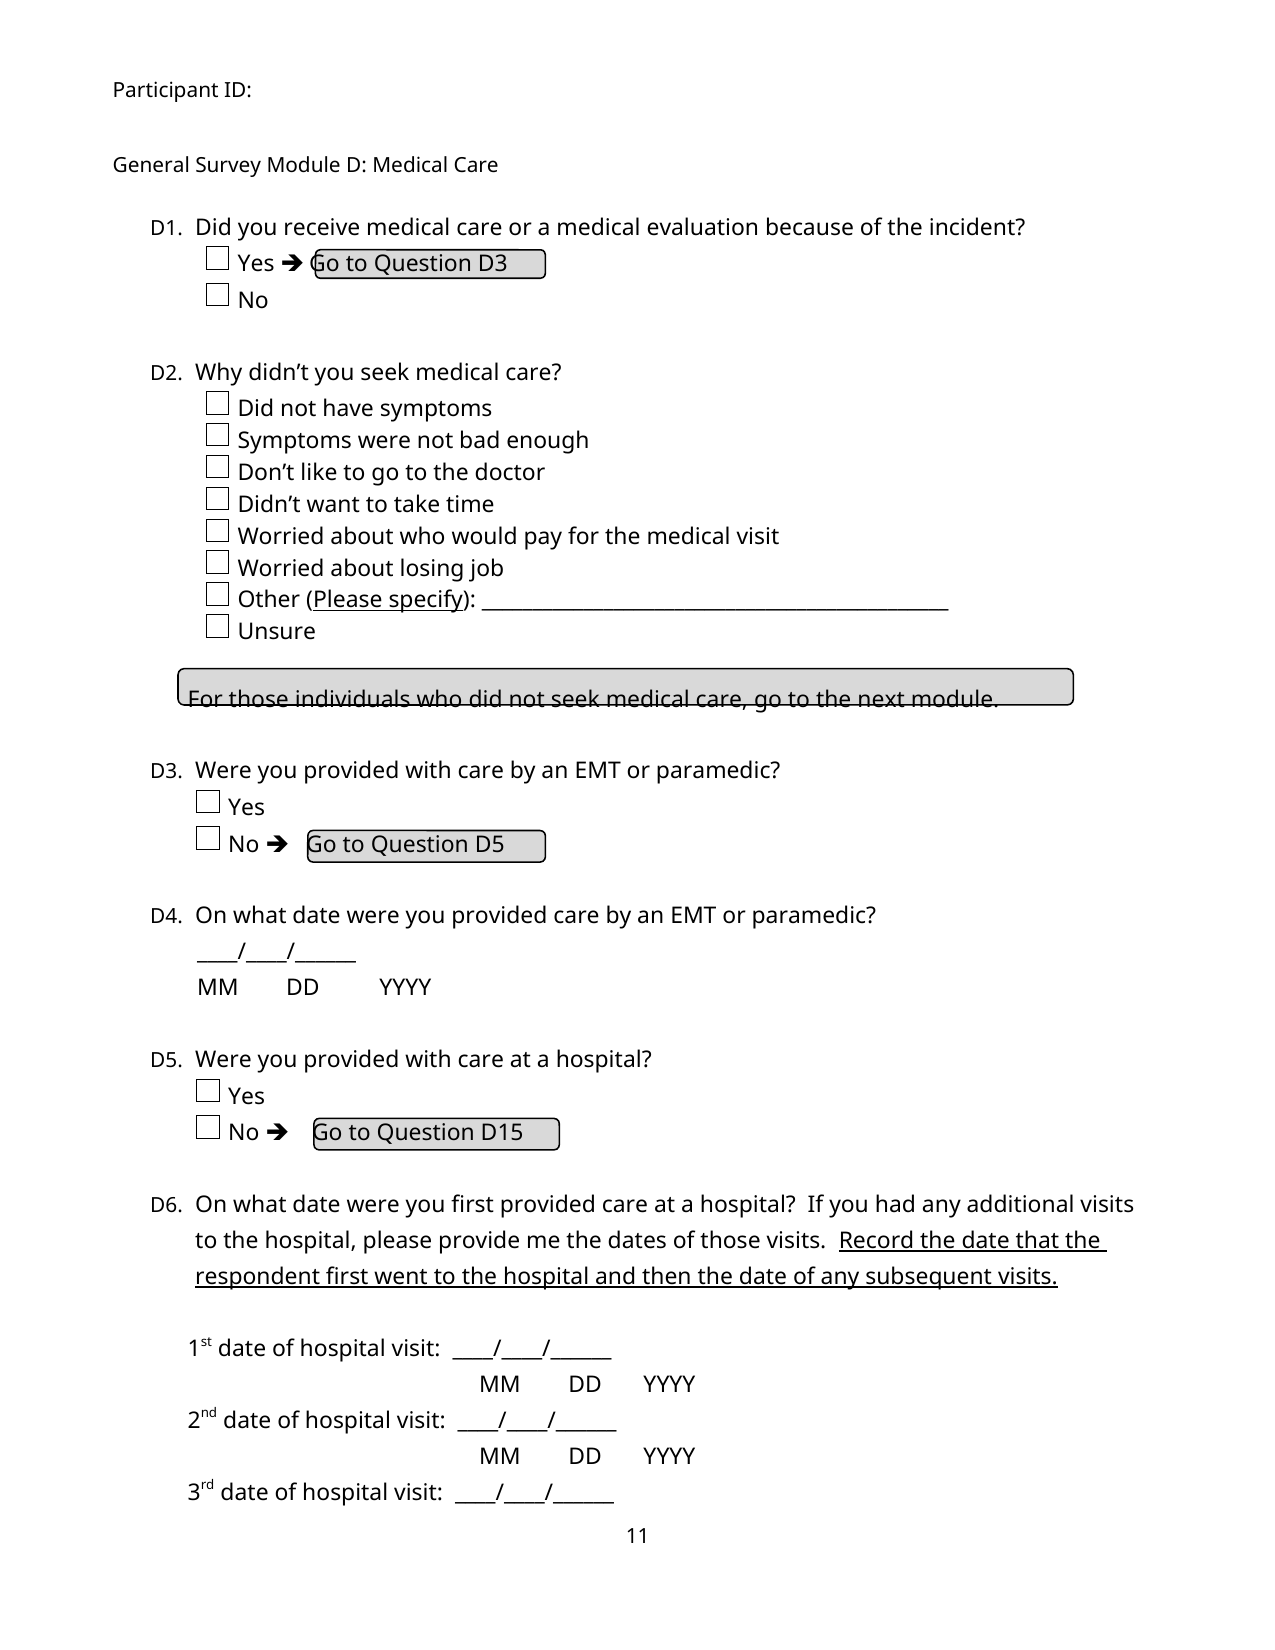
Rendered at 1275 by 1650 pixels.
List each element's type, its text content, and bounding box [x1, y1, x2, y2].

list Were you provided with care at a hospital? [150, 1043, 1162, 1074]
text No [206, 283, 1162, 315]
text 2nd date of hospital visit: ____/____/______ [187, 1404, 1162, 1435]
list Did you receive medical care or a medical evaluation because of the incident? [150, 211, 1162, 242]
text Yes Go to Question D3 [206, 247, 1162, 278]
list Were you provided with care by an EMT or paramedic? [150, 754, 1162, 786]
text 1st date of hospital visit: ____/____/______ [187, 1332, 1162, 1363]
list Why didn’t you seek medical care? [150, 356, 1162, 387]
text Worried about who would pay for the medical visit [206, 519, 1162, 551]
text General Survey Module D: Medical Care [112, 150, 1162, 178]
text Unsure [206, 615, 1162, 647]
list On what date were you provided care by an EMT or paramedic? [150, 899, 1162, 931]
text MM DD YYYY [187, 1368, 1162, 1399]
text Yes [197, 790, 1162, 822]
text 3rd date of hospital visit: ____/____/______ [187, 1476, 1162, 1507]
list On what date were you first provided care at a hospital? If you had any additional visits to the hospital, please provide me the dates of those visits. Record the date that the respondent first went to the hospital and then the date of any subsequent visits. [150, 1188, 1162, 1291]
text Yes [197, 1079, 1162, 1111]
text Other (Please specify): ______________________________________________ [206, 583, 1162, 615]
text Didn’t want to take time [206, 487, 1162, 519]
text Symptoms were not bad enough [206, 423, 1162, 455]
text MM DD YYYY [187, 1440, 1162, 1471]
text No Go to Question D15 [197, 1116, 1162, 1147]
text MM DD YYYY [197, 971, 1162, 1002]
text Did not have symptoms [206, 392, 1162, 423]
text Don’t like to go to the doctor [206, 455, 1162, 487]
text ____/____/______ [197, 935, 1162, 967]
text Worried about losing job [206, 551, 1162, 583]
text For those individuals who did not seek medical care, go to the next module. [112, 682, 1162, 714]
text No Go to Question D5 [197, 827, 1162, 859]
